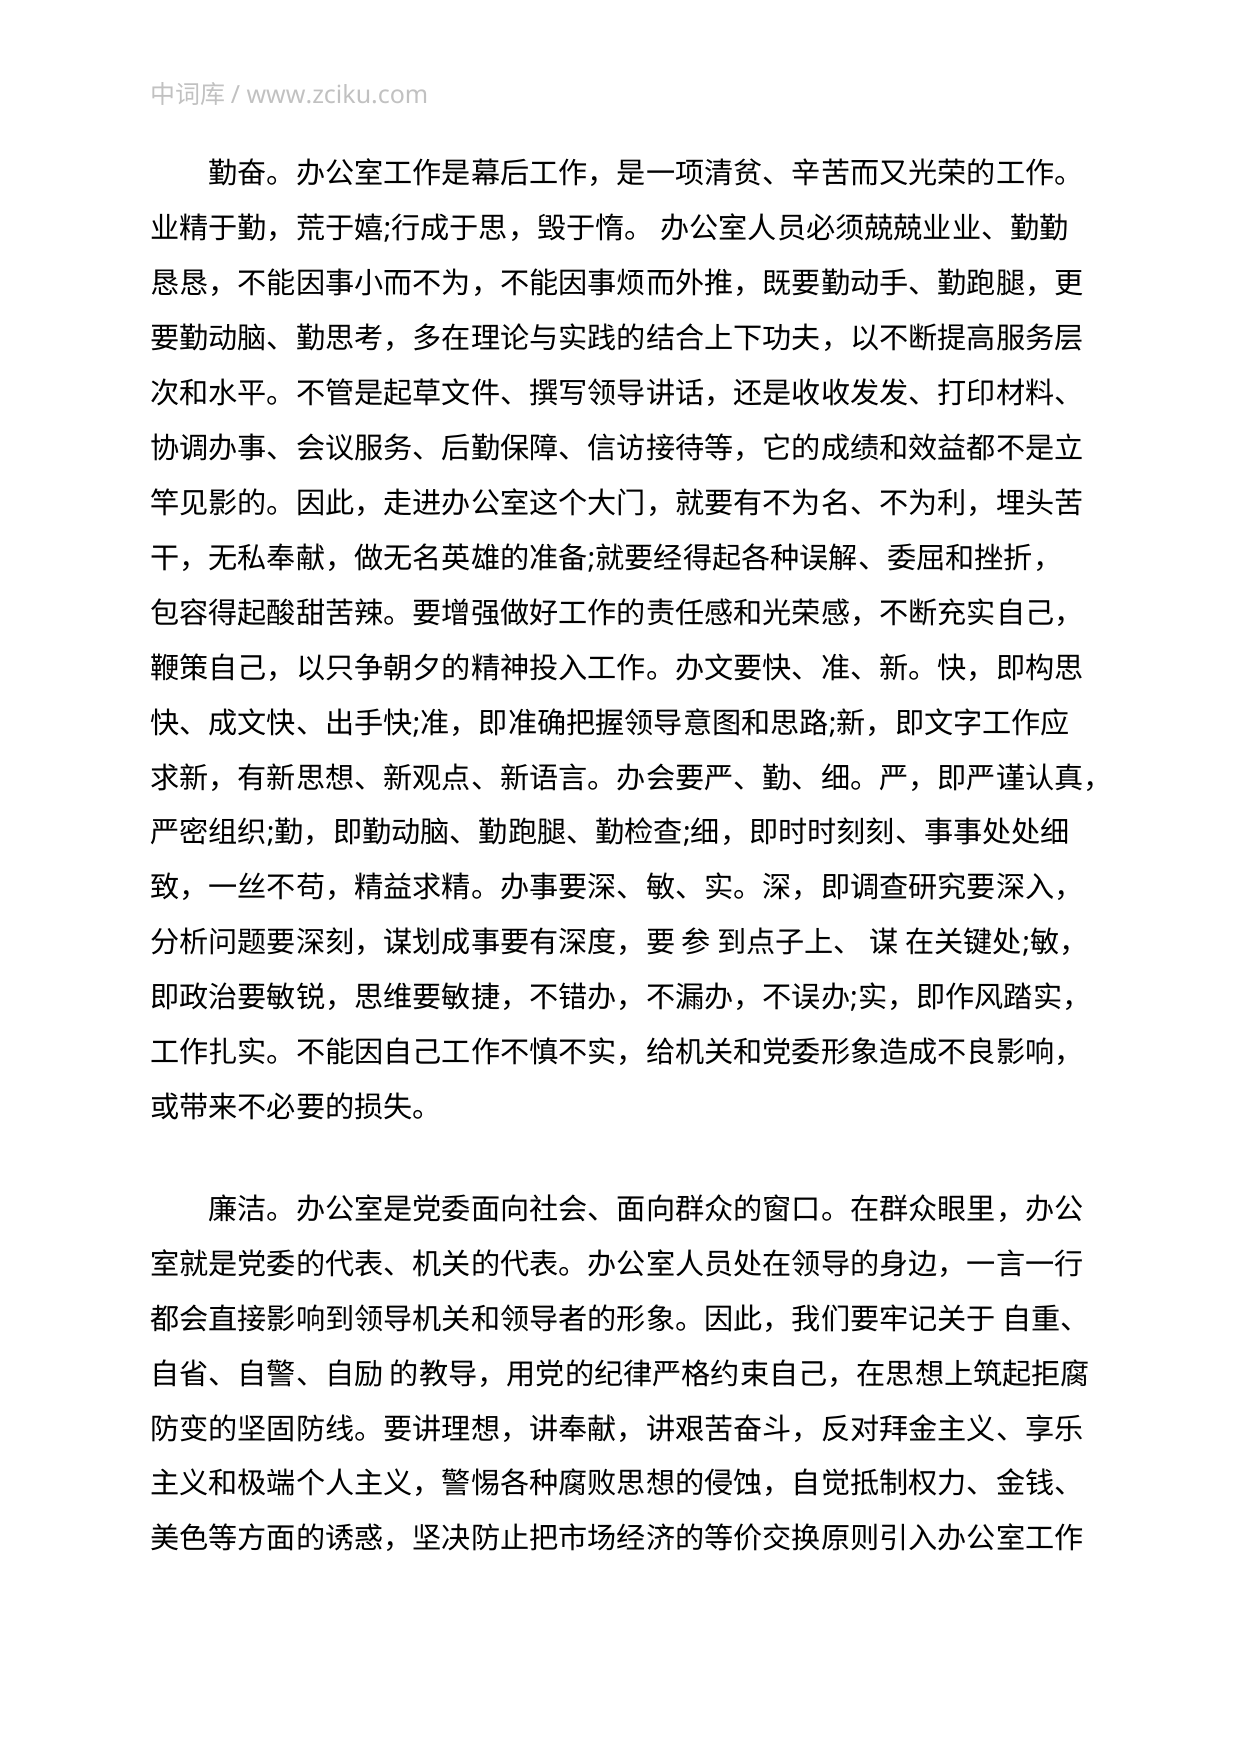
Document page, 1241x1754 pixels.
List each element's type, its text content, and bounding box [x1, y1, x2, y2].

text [150, 1186, 1090, 1557]
text 勤奋。办公室工作是幕后工作，是一项清贫、辛苦而又光荣的工作。 业精于勤，荒于嬉;行成于思，毁于惰。 办公室人员必须兢兢业业、勤勤恳恳，不能因事小而不为，不能因事烦而外推，既要勤动手、勤跑腿，更要勤动脑、勤思考，多在理论与实践的结合上下功夫，以不断提高服务层次和水平。不管是起草文件、撰写领导讲话，还是收收发发、打印材料、协调办事、会议服务、后勤保障、信访接待等，它的成绩和效益都不是立竿见影的。因此，走进办公室这个大门，就要有不为名、不为利，埋头苦干，无私奉献，做无名英雄的准备;就要经得起各种误解、委屈和挫折，包容得起酸甜苦辣。要增强做好工作的责任感和光荣感，不断充实自己，鞭策自己，以只争朝夕的精神投入工作。办文要快、准、新。快，即构思快、成文快、出手快;准，即准确把握领导意图和思路;新，即文字工作应求新，有新思想、新观点、新语言。办会要严、勤、细。严，即严谨认真，严密组织;勤，即勤动脑、勤跑腿、勤检查;细，即时时刻刻、事事处处细致，一丝不苟，精益求精。办事要深、敏、实。深，即调查研究要深入，分析问题要深刻，谋划成事要有深度，要 参 到点子上、 谋 在关键处;敏，即政治要敏锐，思维要敏捷，不错办，不漏办，不误办;实，即作风踏实，工作扎实。不能因自己工作不慎不实，给机关和党委形象造成不良影响，或带来不必要的损失。 [150, 150, 1090, 1126]
